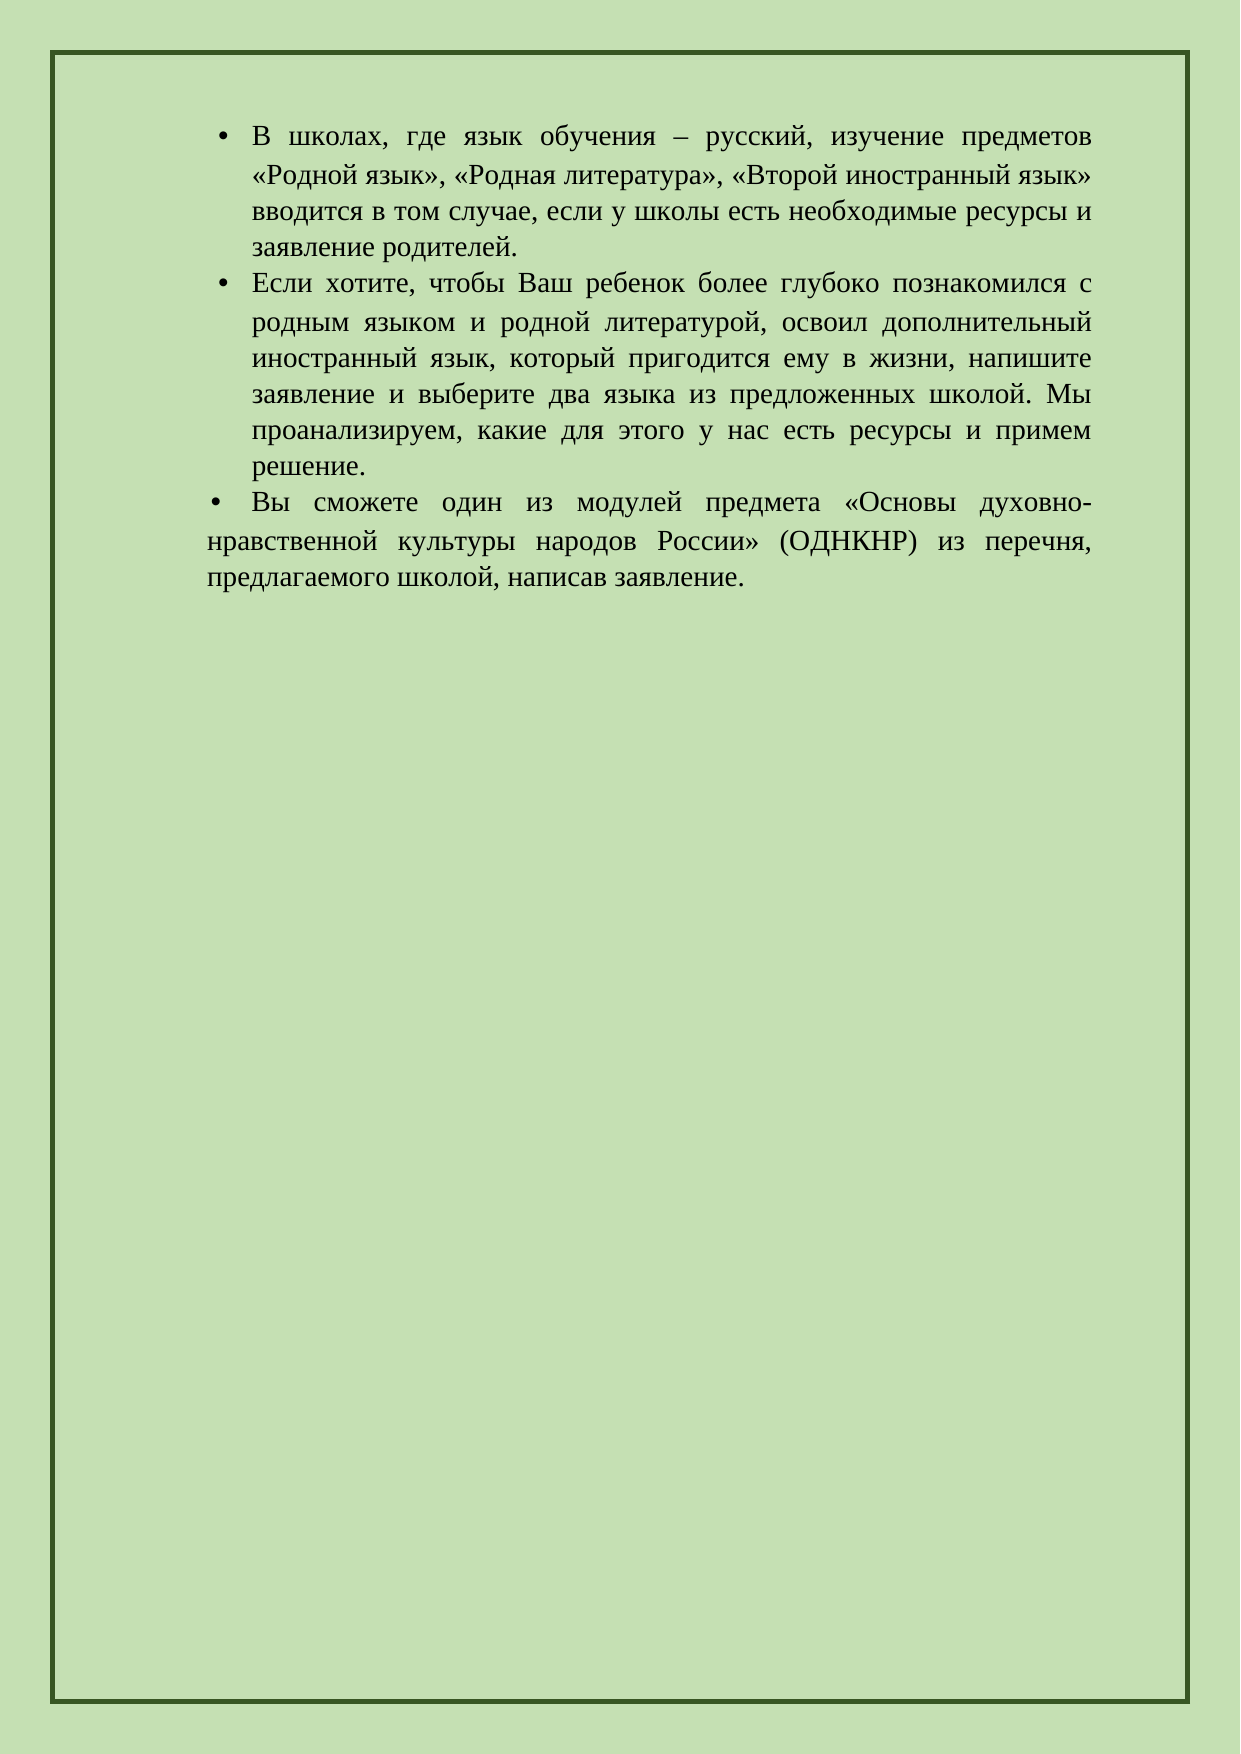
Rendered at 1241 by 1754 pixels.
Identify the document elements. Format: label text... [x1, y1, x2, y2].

list Если хотите, чтобы Ваш ребенок более глубоко познакомился с родным языком и родной литературой, освоил дополнительный иностранный язык, который пригодится ему в жизни, напишите заявление и выберите два языка из предложенных школой. Мы проанализируем, какие для этого у нас есть ресурсы и примем решение. [214, 265, 1093, 482]
list В школах, где язык обучения – русский, изучение предметов «Родной язык», «Родная литература», «Второй иностранный язык» вводится в том случае, если у школы есть необходимые ресурсы и заявление родителей. [214, 118, 1093, 263]
list Вы сможете один из модулей предмета «Основы духовно-нравственной культуры народов России» (ОДНКНР) из перечня, предлагаемого школой, написав заявление. [207, 484, 1093, 593]
